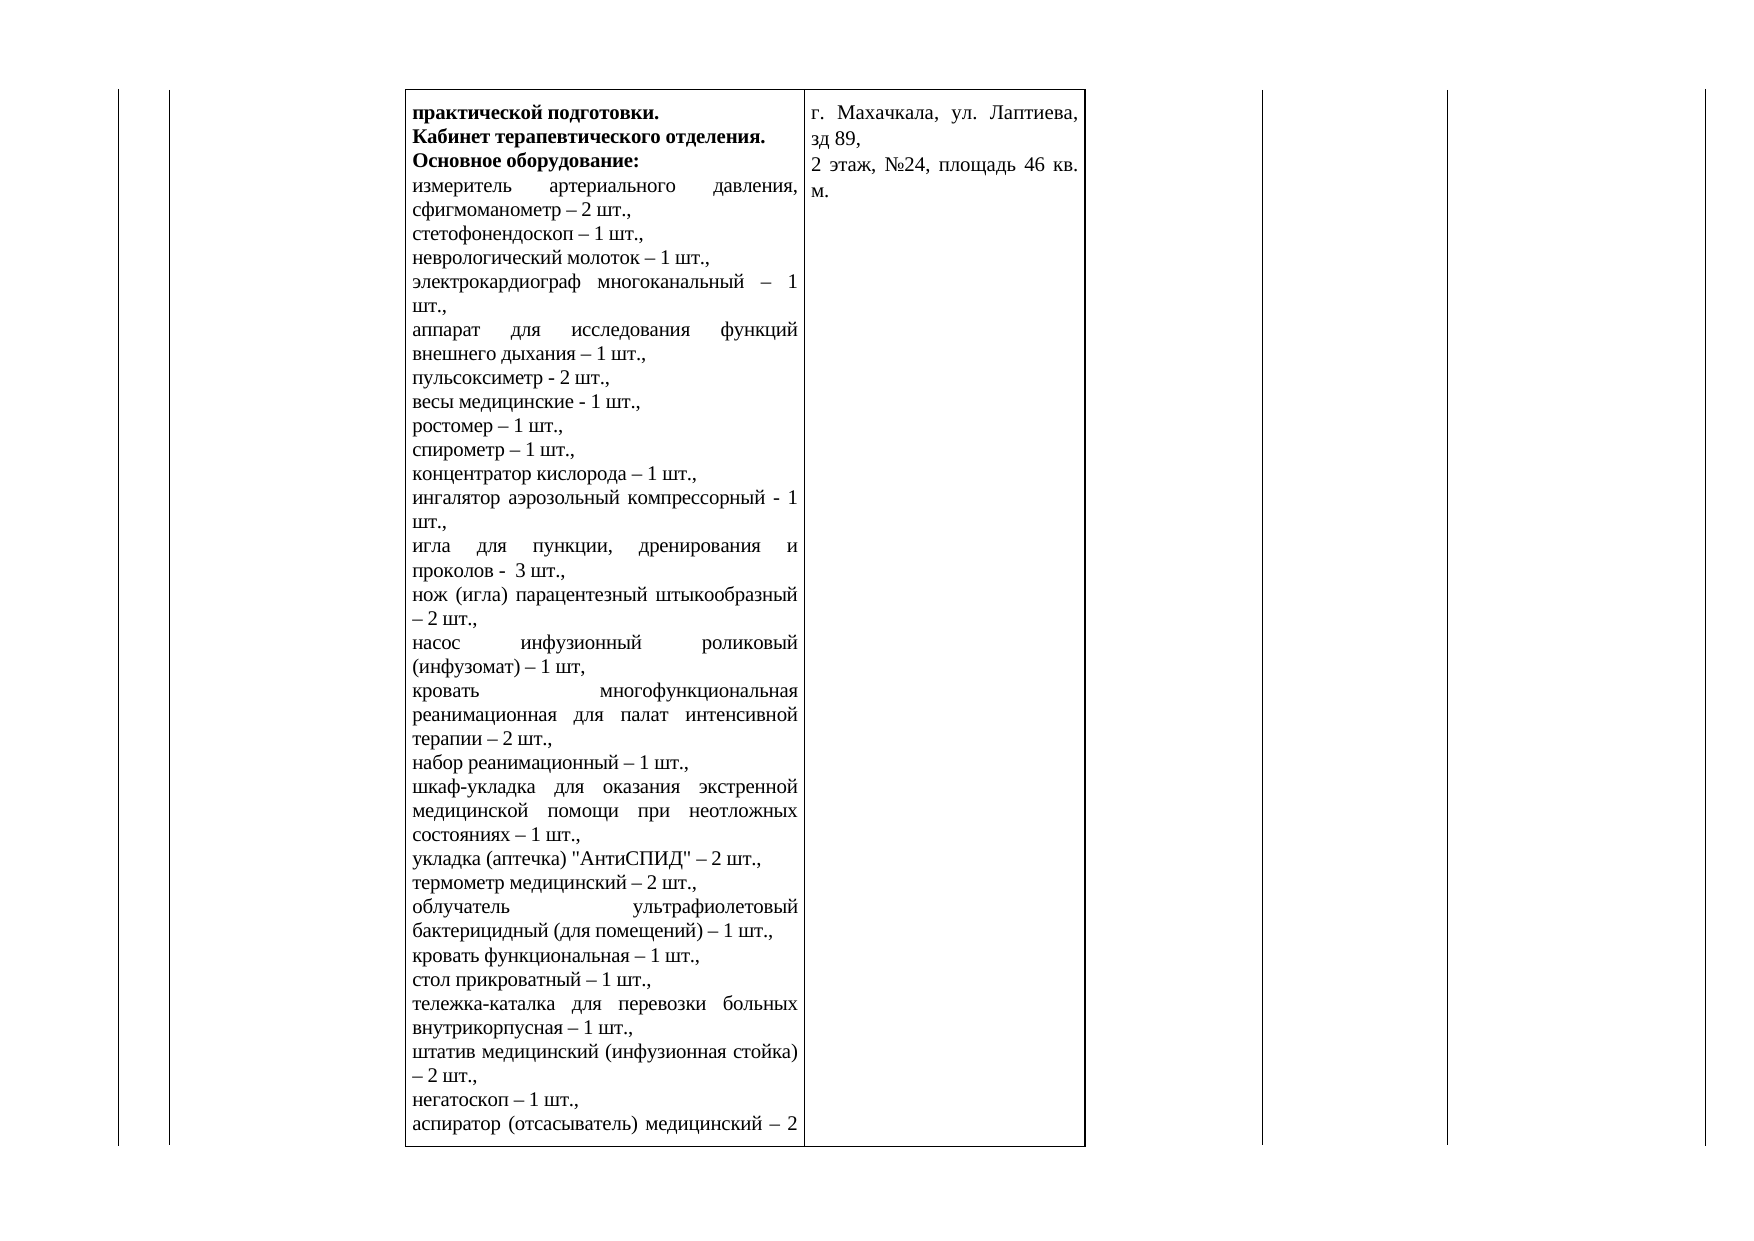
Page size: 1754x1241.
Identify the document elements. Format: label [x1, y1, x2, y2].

table_cell [406, 90, 804, 1146]
table_cell [805, 90, 1084, 1146]
